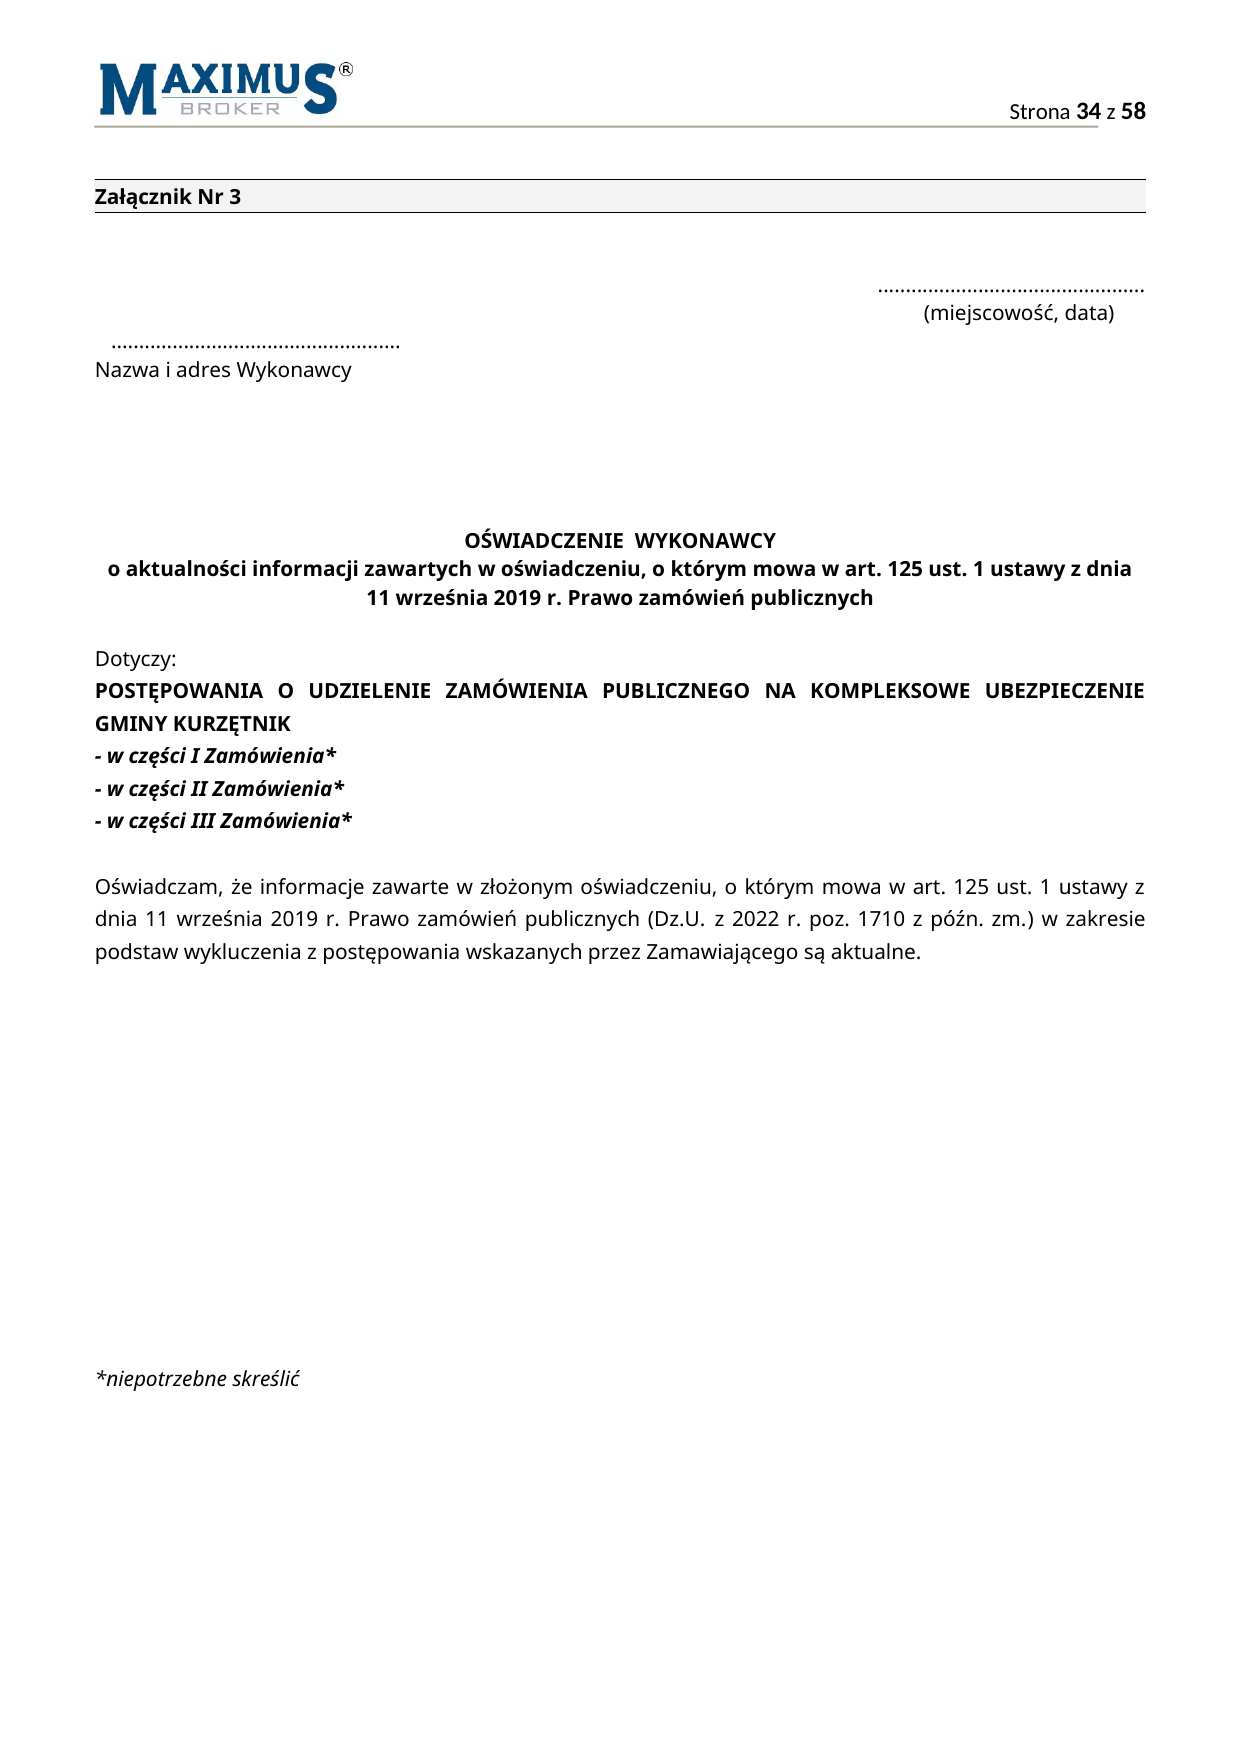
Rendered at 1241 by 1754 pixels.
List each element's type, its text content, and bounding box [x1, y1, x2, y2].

text (miejscowość, data) [833, 298, 1146, 327]
text POSTĘPOWANIA O UDZIELENIE ZAMÓWIENIA PUBLICZNEGO NA KOMPLEKSOWE UBEZPIECZENIE GMINY KURZĘTNIK [94, 676, 1146, 737]
text ................................................ [684, 270, 1146, 298]
text - w części I Zamówienia* [94, 741, 1146, 770]
text .................................................... [94, 327, 437, 355]
text o aktualności informacji zawartych w oświadczeniu, o którym mowa w art. 125 ust. 1 ustawy z dnia 11 września 2019 r. Prawo zamówień publicznych [94, 554, 1146, 611]
text Oświadczam, że informacje zawarte w złożonym oświadczeniu, o którym mowa w art. 125 ust. 1 ustawy z dnia 11 września 2019 r. Prawo zamówień publicznych (Dz.U. z 2022 r. poz. 1710 z późn. zm.) w zakresie podstaw wykluczenia z postępowania wskazanych przez Zamawiającego są aktualne. [94, 872, 1146, 966]
text Dotyczy: [94, 644, 1146, 672]
subtitle Załącznik Nr 3 [94, 180, 1146, 213]
text - w części II Zamówienia* [94, 774, 1146, 802]
picture [94, 58, 359, 119]
text *niepotrzebne skreślić [94, 1364, 1146, 1392]
text - w części III Zamówienia* [94, 807, 1146, 835]
text Nazwa i adres Wykonawcy [94, 355, 1146, 383]
text OŚWIADCZENIE WYKONAWCY [94, 526, 1146, 554]
